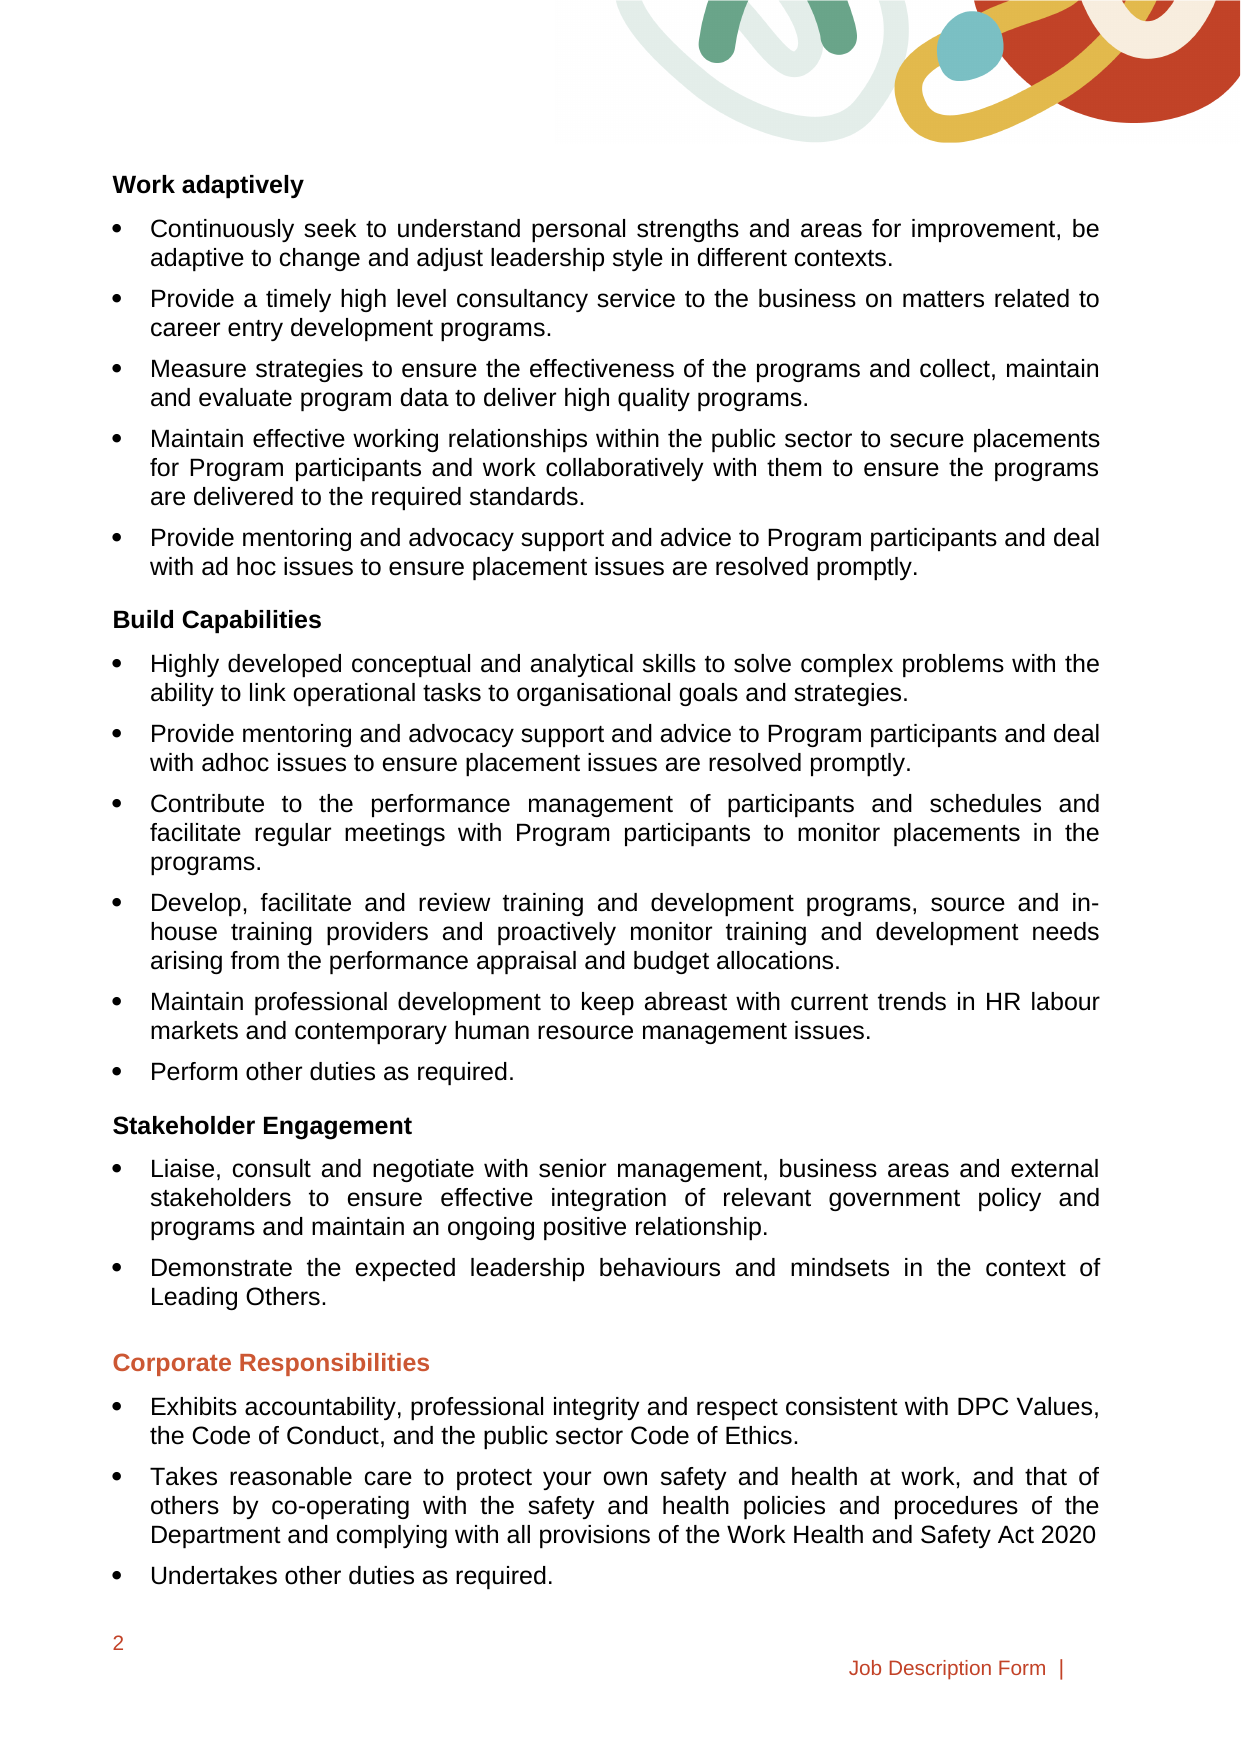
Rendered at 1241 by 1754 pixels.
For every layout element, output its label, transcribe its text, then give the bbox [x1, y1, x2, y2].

list Perform other duties as required. [112, 1057, 1102, 1086]
subtitle Build Capabilities [112, 605, 1102, 634]
list Demonstrate the expected leadership behaviours and mindsets in the context of Leading Others. [112, 1253, 1102, 1311]
list Provide a timely high level consultancy service to the business on matters related to career entry development programs. [112, 284, 1102, 341]
subtitle Stakeholder Engagement [112, 1111, 1102, 1139]
list Measure strategies to ensure the effectiveness of the programs and collect, maintain and evaluate program data to deliver high quality programs. [112, 354, 1102, 411]
list Provide mentoring and advocacy support and advice to Program participants and deal with ad hoc issues to ensure placement issues are resolved promptly. [112, 523, 1102, 580]
list Develop, facilitate and review training and development programs, source and in-house training providers and proactively monitor training and development needs arising from the performance appraisal and budget allocations. [112, 888, 1102, 974]
subtitle Work adaptively [112, 170, 1102, 199]
list Maintain effective working relationships within the public sector to secure placements for Program participants and work collaboratively with them to ensure the programs are delivered to the required standards. [112, 424, 1102, 510]
subtitle Corporate Responsibilities [112, 1348, 1102, 1377]
list Highly developed conceptual and analytical skills to solve complex problems with the ability to link operational tasks to organisational goals and strategies. [112, 649, 1102, 707]
list Takes reasonable care to protect your own safety and health at work, and that of others by co-operating with the safety and health policies and procedures of the Department and complying with all provisions of the Work Health and Safety Act 2020 [112, 1462, 1102, 1548]
list Contribute to the performance management of participants and schedules and facilitate regular meetings with Program participants to monitor placements in the programs. [112, 789, 1102, 876]
list Exhibits accountability, professional integrity and respect consistent with DPC Values, the Code of Conduct, and the public sector Code of Ethics. [112, 1392, 1102, 1449]
list Undertakes other duties as required. [112, 1561, 1102, 1590]
list Liaise, consult and negotiate with senior management, business areas and external stakeholders to ensure effective integration of relevant government policy and programs and maintain an ongoing positive relationship. [112, 1154, 1102, 1241]
picture [555, 0, 1241, 144]
list Provide mentoring and advocacy support and advice to Program participants and deal with adhoc issues to ensure placement issues are resolved promptly. [112, 719, 1102, 777]
list Maintain professional development to keep abreast with current trends in HR labour markets and contemporary human resource management issues. [112, 987, 1102, 1044]
list Continuously seek to understand personal strengths and areas for improvement, be adaptive to change and adjust leadership style in different contexts. [112, 214, 1102, 271]
